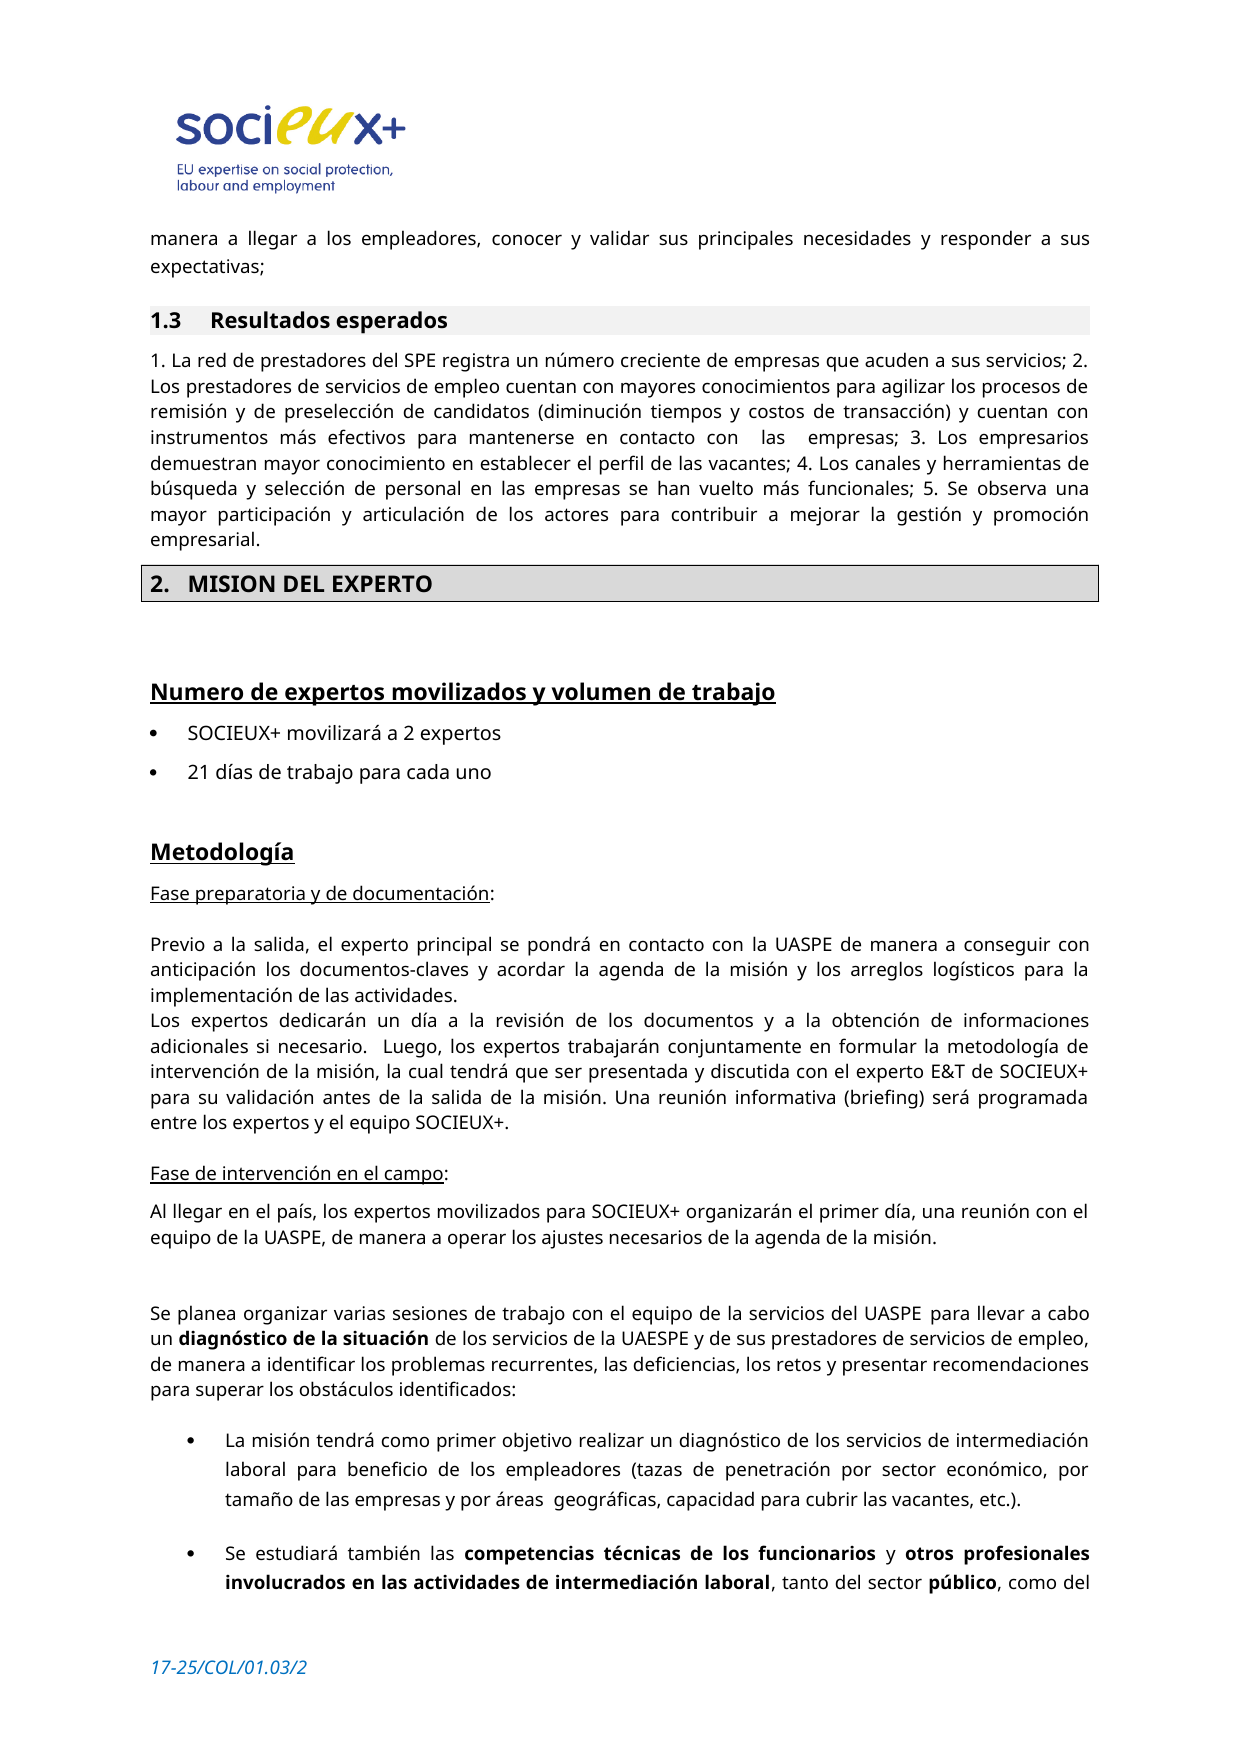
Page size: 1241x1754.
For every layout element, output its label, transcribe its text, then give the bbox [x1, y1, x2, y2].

subtitle Resultados esperados [150, 306, 1090, 335]
text 1. La red de prestadores del SPE registra un número creciente de empresas que acuden a sus servicios; 2. Los prestadores de servicios de empleo cuentan con mayores conocimientos para agilizar los procesos de remisión y de preselección de candidatos (diminución tiempos y costos de transacción) y cuentan con instrumentos más efectivos para mantenerse en contacto con las empresas; 3. Los empresarios demuestran mayor conocimiento en establecer el perfil de las vacantes; 4. Los canales y herramientas de búsqueda y selección de personal en las empresas se han vuelto más funcionales; 5. Se observa una mayor participación y articulación de los actores para contribuir a mejorar la gestión y promoción empresarial. [150, 348, 1090, 552]
list SOCIEUX+ movilizará a 2 expertos [150, 719, 1090, 746]
text Se planea organizar varias sesiones de trabajo con el equipo de la servicios del UASPE para llevar a cabo un diagnóstico de la situación de los servicios de la UAESPE y de sus prestadores de servicios de empleo, de manera a identificar los problemas recurrentes, las deficiencias, los retos y presentar recomendaciones para superar los obstáculos identificados: [150, 1300, 1090, 1402]
list Fase preparatoria y de documentación: [150, 880, 1090, 905]
subtitle Mision del experto [142, 566, 1098, 601]
text Al llegar en el país, los expertos movilizados para SOCIEUX+ organizarán el primer día, una reunión con el equipo de la UASPE, de manera a operar los ajustes necesarios de la agenda de la misión. [150, 1199, 1090, 1250]
picture [150, 73, 431, 226]
list Los expertos dedicarán un día a la revisión de los documentos y a la obtención de informaciones adicionales si necesario. Luego, los expertos trabajarán conjuntamente en formular la metodología de intervención de la misión, la cual tendrá que ser presentada y discutida con el experto E&T de SOCIEUX+ para su validación antes de la salida de la misión. Una reunión informativa (briefing) será programada entre los expertos y el equipo SOCIEUX+. [150, 1007, 1090, 1135]
subtitle Metodología [150, 836, 1090, 867]
list La misión tendrá como primer objetivo realizar un diagnóstico de los servicios de intermediación laboral para beneficio de los empleadores (tazas de penetración por sector económico, por tamaño de las empresas y por áreas geográficas, capacidad para cubrir las vacantes, etc.). [187, 1427, 1090, 1511]
list Previo a la salida, el experto principal se pondrá en contacto con la UASPE de manera a conseguir con anticipación los documentos-claves y acordar la agenda de la misión y los arreglos logísticos para la implementación de las actividades. [150, 931, 1090, 1007]
subtitle Numero de expertos movilizados y volumen de trabajo [150, 675, 1090, 707]
list 21 días de trabajo para cada uno [150, 759, 1090, 786]
list Fase de intervención en el campo: [150, 1161, 1090, 1186]
